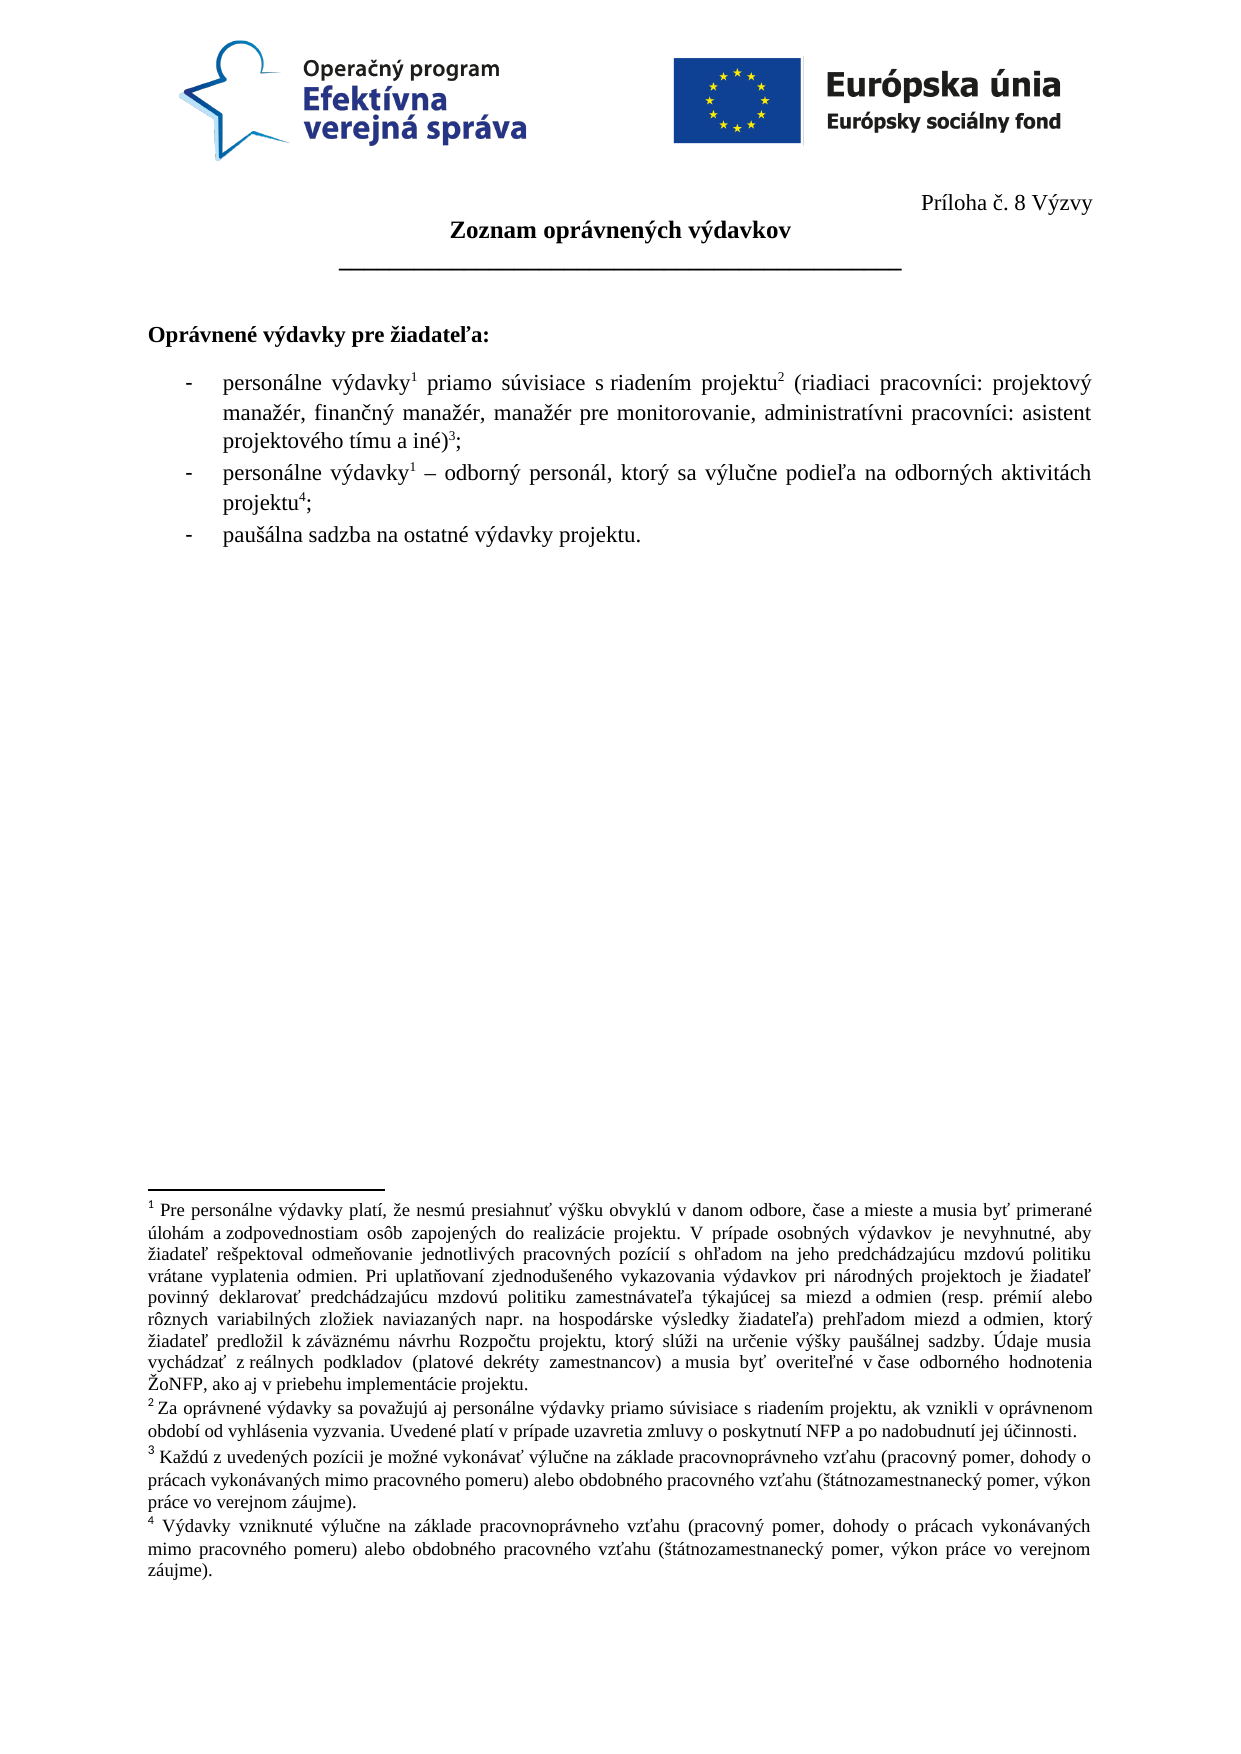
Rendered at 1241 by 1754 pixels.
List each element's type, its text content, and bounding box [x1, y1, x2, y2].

text _____________________________________________ [148, 244, 1093, 273]
list paušálna sadzba na ostatné výdavky projektu. [185, 518, 1093, 549]
list personálne výdavky1 – odborný personál, ktorý sa výlučne podieľa na odborných aktivitách projektu; [185, 456, 1093, 516]
list personálne výdavky priamo súvisiace s riadením projektu (riadiaci pracovníci: projektový manažér, finančný manažér, manažér pre monitorovanie, administratívni pracovníci: asistent projektového tímu a iné); [185, 366, 1093, 454]
text Zoznam oprávnených výdavkov [148, 216, 1093, 244]
picture [147, 29, 1094, 190]
text Oprávnené výdavky pre žiadateľa: [148, 321, 1093, 347]
